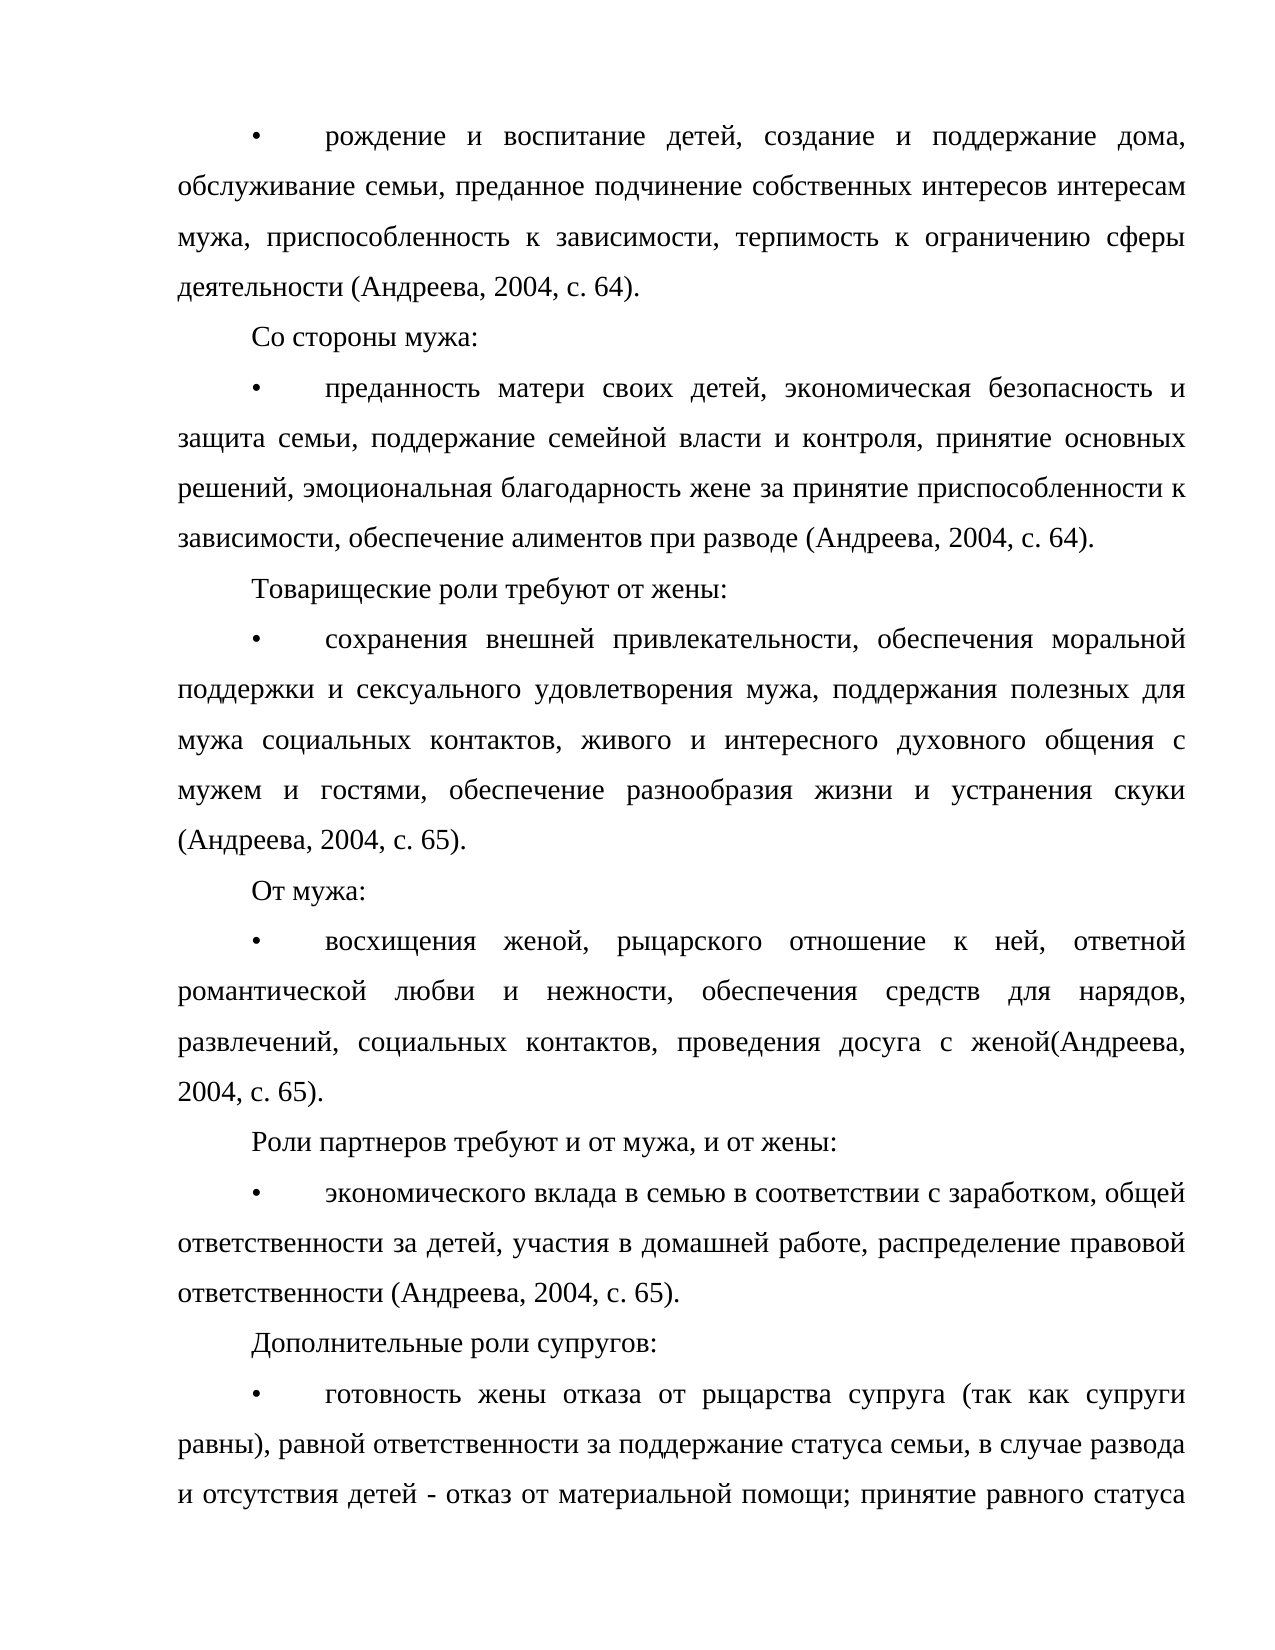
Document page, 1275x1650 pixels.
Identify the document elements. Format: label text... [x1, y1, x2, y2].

text • сохранения внешней привлекательности, обеспечения моральной поддержки и сексуального удовлетворения мужа, поддержания полезных для мужа социальных контактов, живого и интересного духовного общения с мужем и гостями, обеспечение разнообразия жизни и устранения скуки (Андреева, 2004, с. 65). [177, 621, 1186, 856]
text Роли партнеров требуют и от мужа, и от жены: [177, 1124, 1186, 1158]
text • рождение и воспитание детей, создание и поддержание дома, обслуживание семьи, преданное подчинение собственных интересов интересам мужа, приспособленность к зависимости, терпимость к ограничению сферы деятельности (Андреева, 2004, с. 64). [177, 118, 1186, 303]
text • преданность матери своих детей, экономическая безопасность и защита семьи, поддержание семейной власти и контроля, принятие основных решений, эмоциональная благодарность жене за принятие приспособленности к зависимости, обеспечение алиментов при разводе (Андреева, 2004, с. 64). [177, 370, 1186, 554]
text • восхищения женой, рыцарского отношение к ней, ответной романтической любви и нежности, обеспечения средств для нарядов, развлечений, социальных контактов, проведения досуга с женой(Андреева, 2004, с. 65). [177, 923, 1186, 1108]
text • экономического вклада в семью в соответствии с заработком, общей ответственности за детей, участия в домашней работе, распределение правовой ответственности (Андреева, 2004, с. 65). [177, 1175, 1186, 1309]
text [177, 1376, 1186, 1510]
text Товарищеские роли требуют от жены: [177, 571, 1186, 604]
text Дополнительные роли супругов: [177, 1326, 1186, 1359]
text Со стороны мужа: [177, 319, 1186, 353]
text От мужа: [177, 873, 1186, 906]
